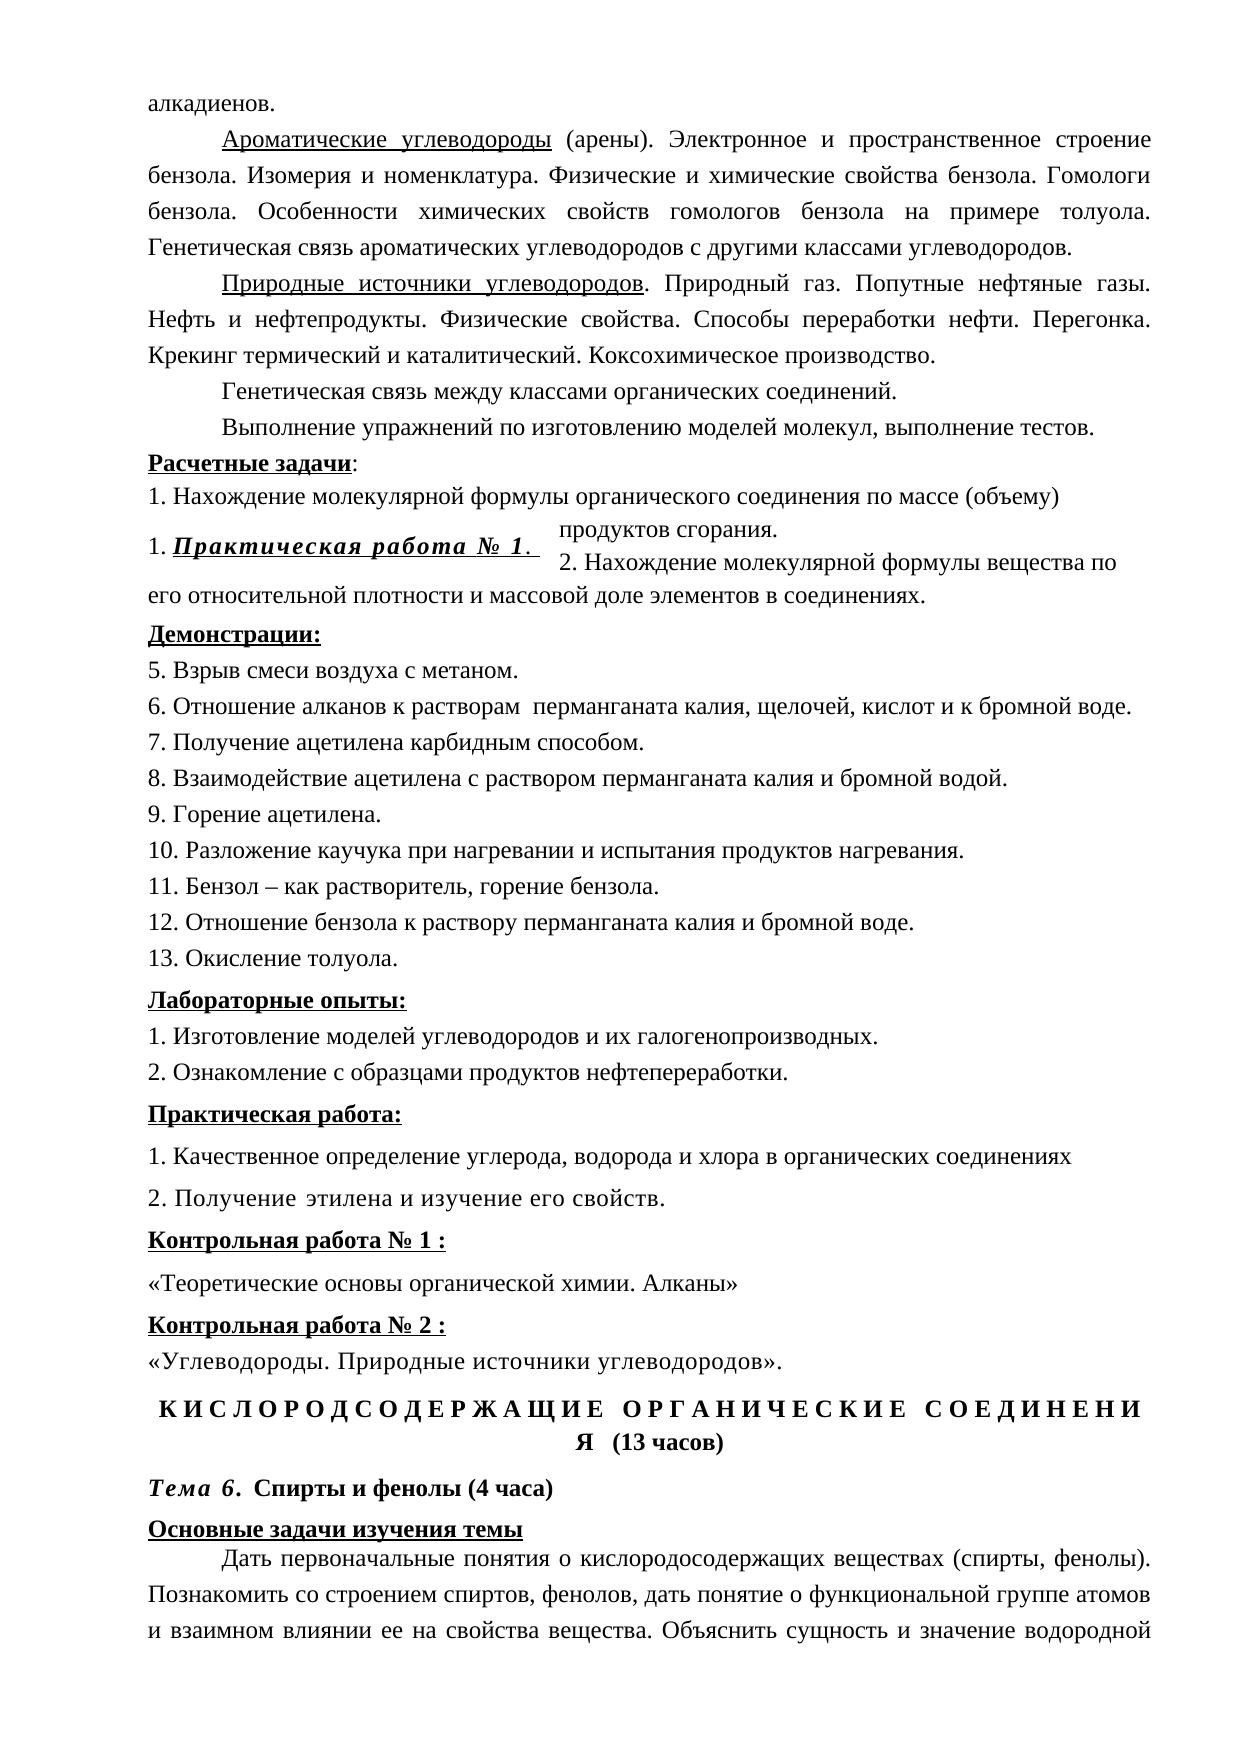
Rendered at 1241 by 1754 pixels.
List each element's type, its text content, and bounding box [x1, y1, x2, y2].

text 1. Нахождение молекулярной формулы органического соединения по массе (объему) продуктов сгорания. [148, 697, 1152, 758]
text 12. Отношение бензола к раствору перманганата калия и бромной воде. [148, 1122, 1152, 1151]
text Алкины. Электронное и пространственное строение ацетилена. Гомологи и изомеры. Номенклатура алкинов. Физические и химические свойства. Реакции присоединения и замещения. Получение. Применение. [148, 88, 1152, 189]
text Контрольная работа № 2 : [148, 1526, 1152, 1554]
text 8. Взаимодействие ацетилена с раствором перманганата калия и бромной водой. [148, 979, 1152, 1007]
text Контрольная работа № 1 : [148, 1441, 1152, 1470]
text Природные источники углеводородов. Природный газ. Попутные нефтяные газы. Нефть и нефтепродукты. Физические свойства. Способы переработки нефти. Перегонка. Крекинг термический и каталитический. Коксохимическое производство. [148, 448, 1152, 584]
text Лабораторные опыты: [148, 1201, 1152, 1229]
text Генетическая связь между классами органических соединений. [148, 592, 1152, 620]
text 7. Получение ацетилена карбидным способом. [148, 943, 1152, 971]
text 6. Отношение алканов к растворам перманганата калия, щелочей, кислот и к бромной воде. [148, 907, 1152, 936]
text Демонстрации: [148, 835, 1152, 864]
text «Теоретические основы органической химии. Алканы» [148, 1483, 1152, 1512]
text 1. Изготовление моделей углеводородов и их галогенопроизводных. [148, 1236, 1152, 1265]
text 13. Окисление толуола. [148, 1158, 1152, 1187]
text 2. Нахождение молекулярной формулы вещества по его относительной плотности и массовой доле элементов в соединениях. [148, 763, 1152, 824]
text 1. Качественное определение углерода, водорода и хлора в органических соединениях [148, 1357, 1152, 1386]
text Практическая работа: [148, 1314, 1152, 1343]
text Выполнение упражнений по изготовлению моделей молекул, выполнение тестов. [148, 628, 1152, 656]
text 2. Ознакомление с образцами продуктов нефтепереработки. [148, 1272, 1152, 1301]
text 2. Получение этилена и изучение его свойств. [148, 1399, 1152, 1428]
text 9. Горение ацетилена. [148, 1014, 1152, 1043]
text 5. Взрыв смеси воздуха с метаном. [148, 871, 1152, 899]
text Расчетные задачи: [148, 663, 1152, 692]
text 11. Бензол – как растворитель, горение бензола. [148, 1086, 1152, 1115]
text Алкадиены: строение молекул, изомерия и номенклатура, физические и химические свойства. Природный и синтетический каучуки, резина. Получение и применение алкадиенов. [148, 196, 1152, 297]
text 10. Разложение каучука при нагревании и испытания продуктов нагревания. [148, 1051, 1152, 1079]
text 1. Практическая работа № 1. [148, 531, 540, 559]
text «Углеводороды. Природные источники углеводородов». [148, 1561, 1152, 1590]
text Ароматические углеводороды (арены). Электронное и пространственное строение бензола. Изомерия и номенклатура. Физические и химические свойства бензола. Гомологи бензола. Особенности химических свойств гомологов бензола на примере толуола. Генетическая связь ароматических углеводородов с другими классами углеводородов. [148, 304, 1152, 441]
